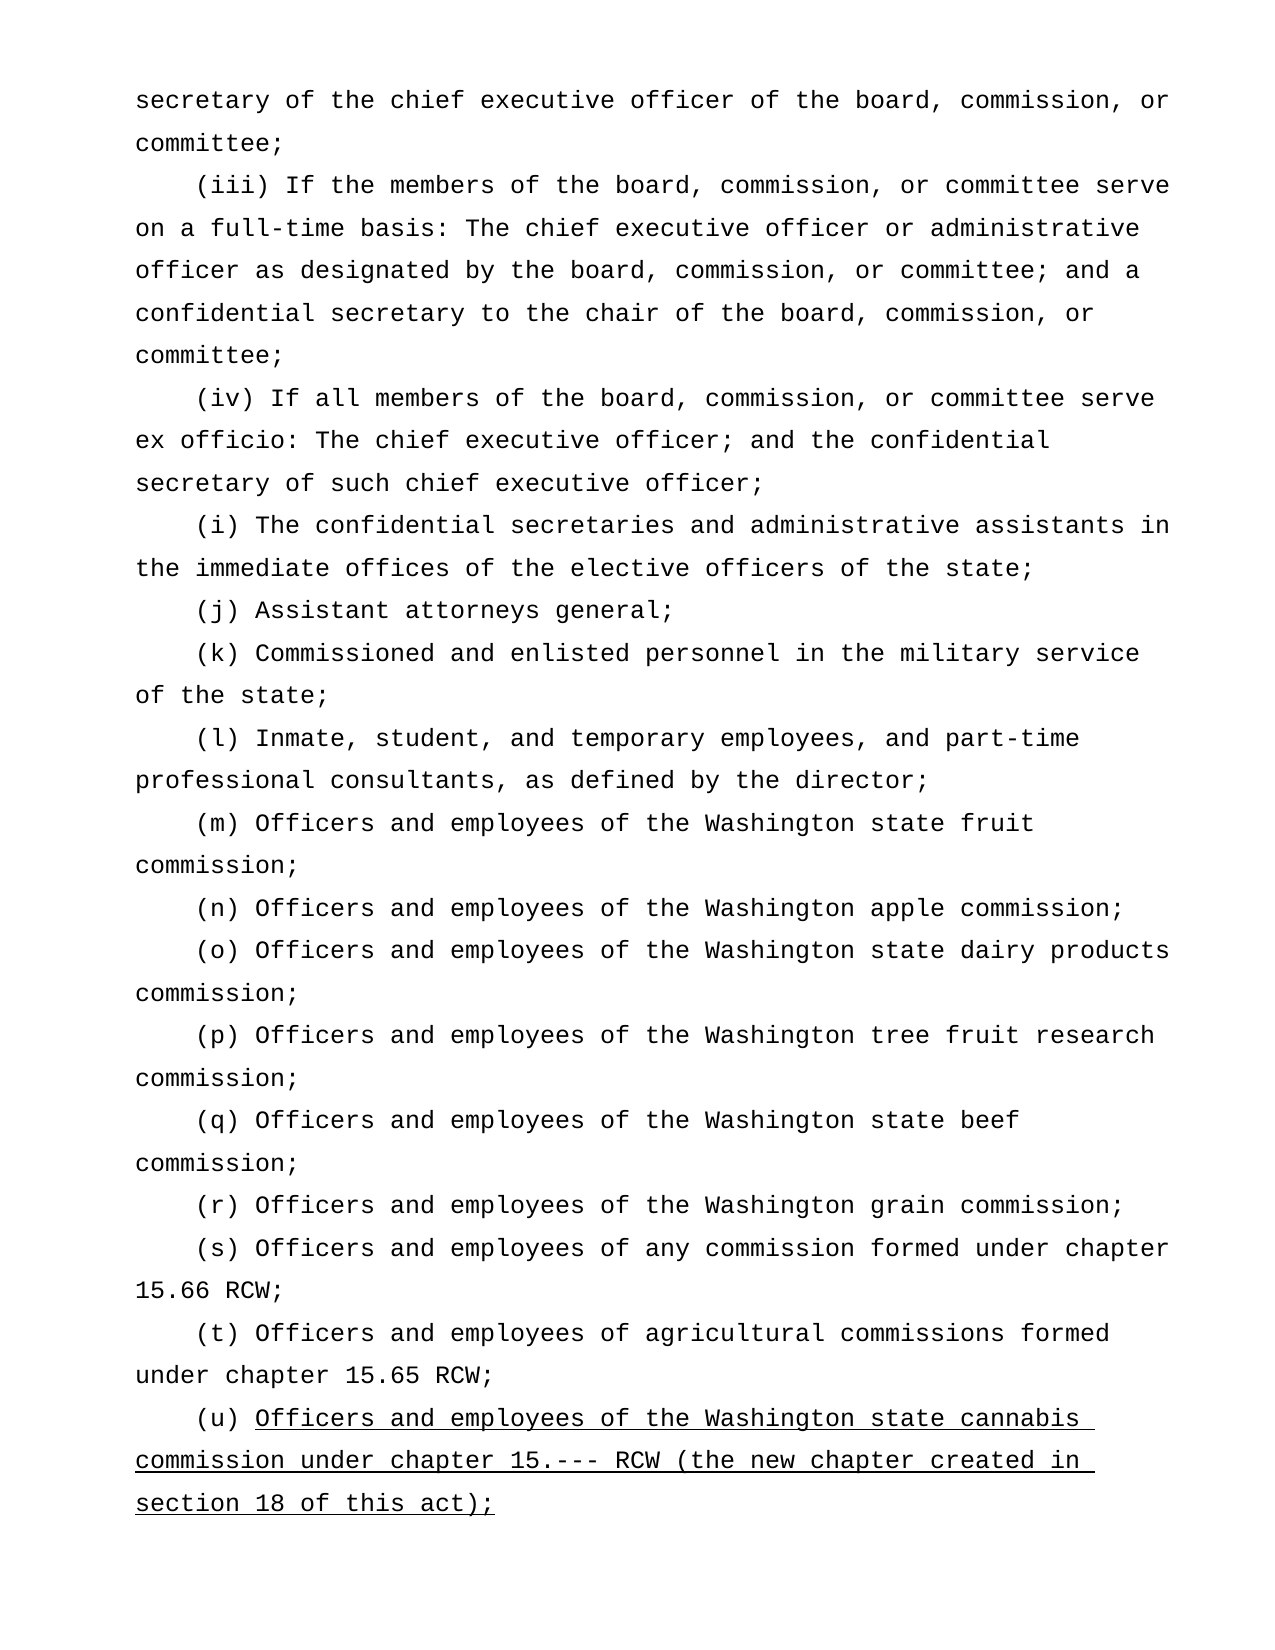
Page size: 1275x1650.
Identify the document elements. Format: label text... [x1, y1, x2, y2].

text (i) The confidential secretaries and administrative assistants in the immediate offices of the elective officers of the state; [135, 500, 1170, 585]
text (s) Officers and employees of any commission formed under chapter 15.66 RCW; [135, 1222, 1170, 1307]
text (p) Officers and employees of the Washington tree fruit research commission; [135, 1010, 1170, 1095]
text (q) Officers and employees of the Washington state beef commission; [135, 1095, 1170, 1180]
text (n) Officers and employees of the Washington apple commission; [135, 882, 1170, 925]
text (m) Officers and employees of the Washington state fruit commission; [135, 797, 1170, 882]
text (u) Officers and employees of the Washington state cannabis commission under chapter 15.--- RCW (the new chapter created in section 18 of this act); [135, 1392, 1170, 1520]
text (o) Officers and employees of the Washington state dairy products commission; [135, 925, 1170, 1010]
text (r) Officers and employees of the Washington grain commission; [135, 1180, 1170, 1222]
text (iii) If the members of the board, commission, or committee serve on a full-time basis: The chief executive officer or administrative officer as designated by the board, commission, or committee; and a confidential secretary to the chair of the board, commission, or committee; [135, 160, 1170, 372]
text (l) Inmate, student, and temporary employees, and part-time professional consultants, as defined by the director; [135, 712, 1170, 797]
text (iv) If all members of the board, commission, or committee serve ex officio: The chief executive officer; and the confidential secretary of such chief executive officer; [135, 372, 1170, 500]
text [135, 75, 1170, 160]
text (k) Commissioned and enlisted personnel in the military service of the state; [135, 627, 1170, 712]
text (j) Assistant attorneys general; [135, 585, 1170, 627]
text (t) Officers and employees of agricultural commissions formed under chapter 15.65 RCW; [135, 1307, 1170, 1392]
